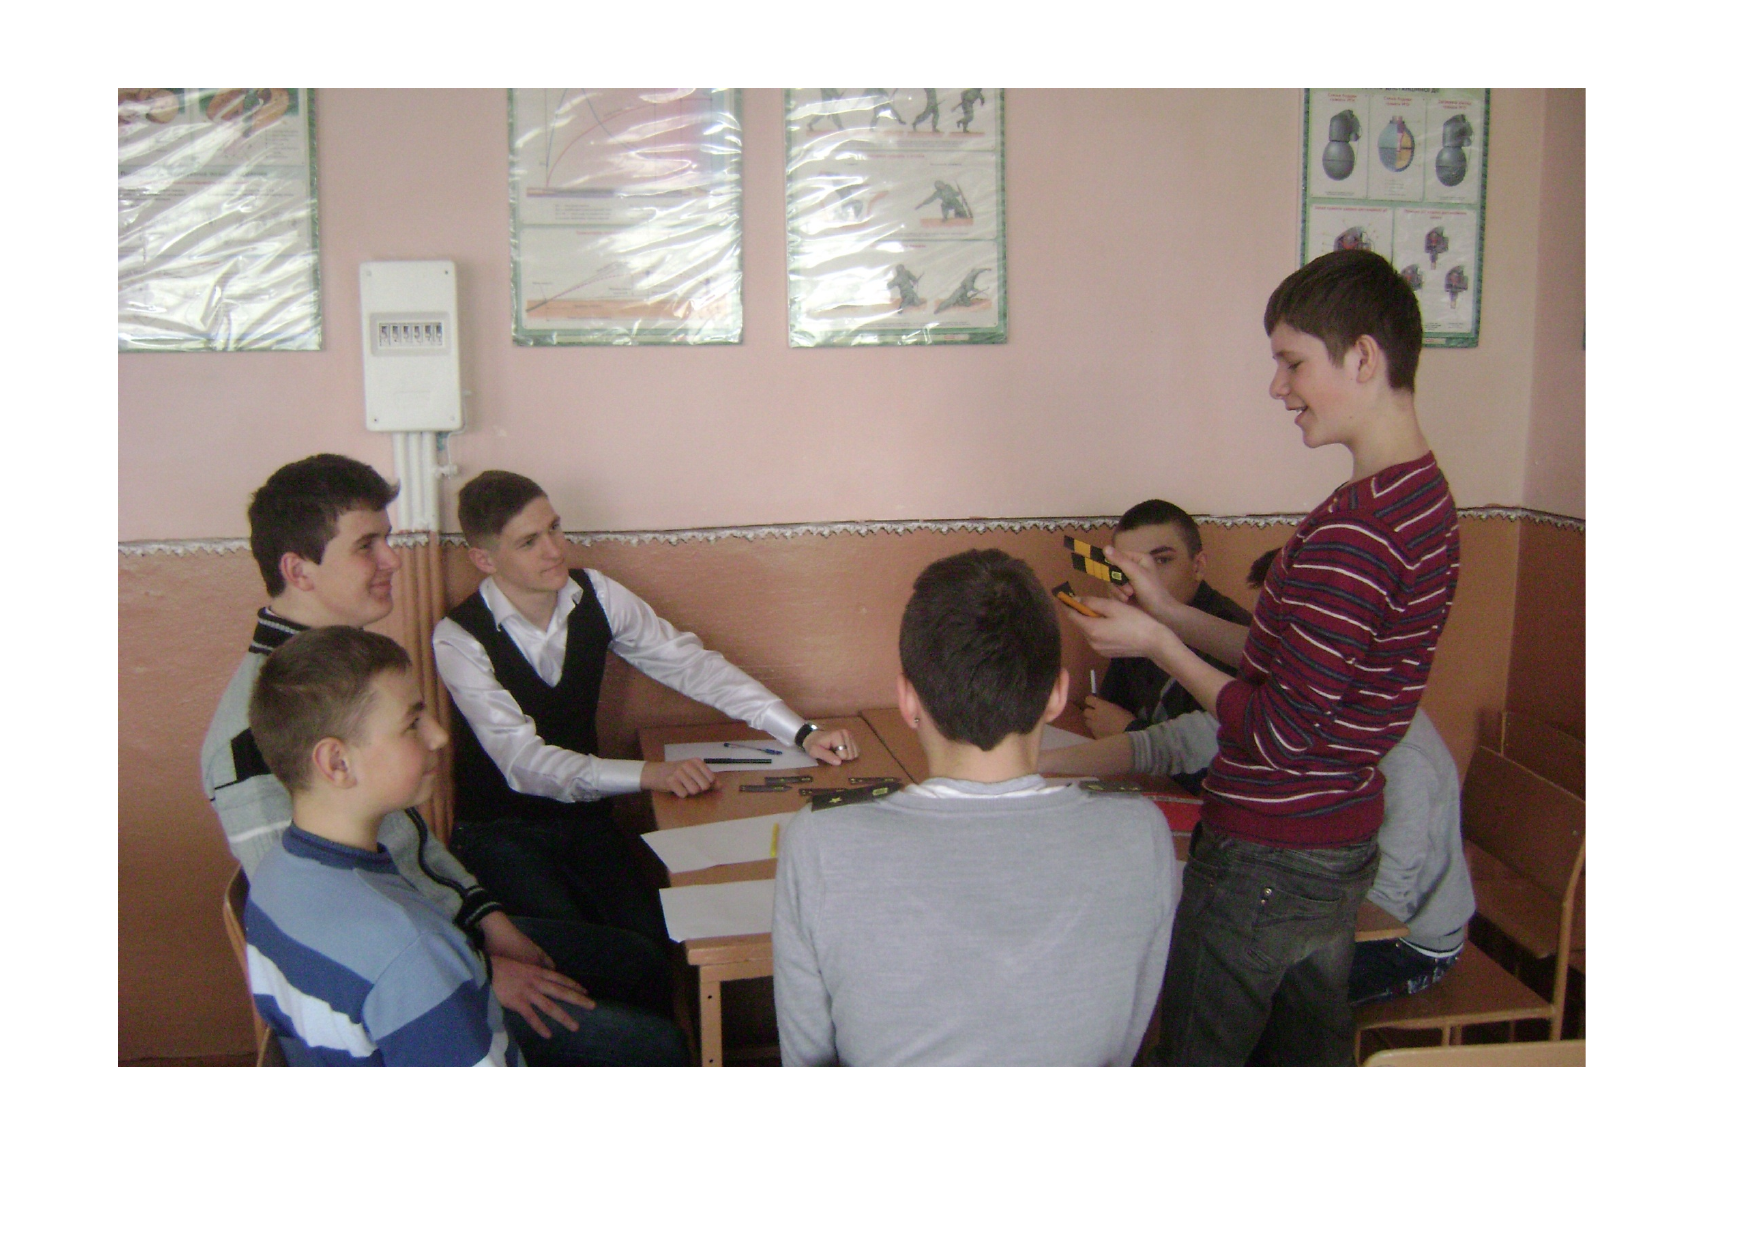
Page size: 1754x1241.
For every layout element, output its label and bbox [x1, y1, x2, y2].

picture [118, 88, 1586, 1067]
